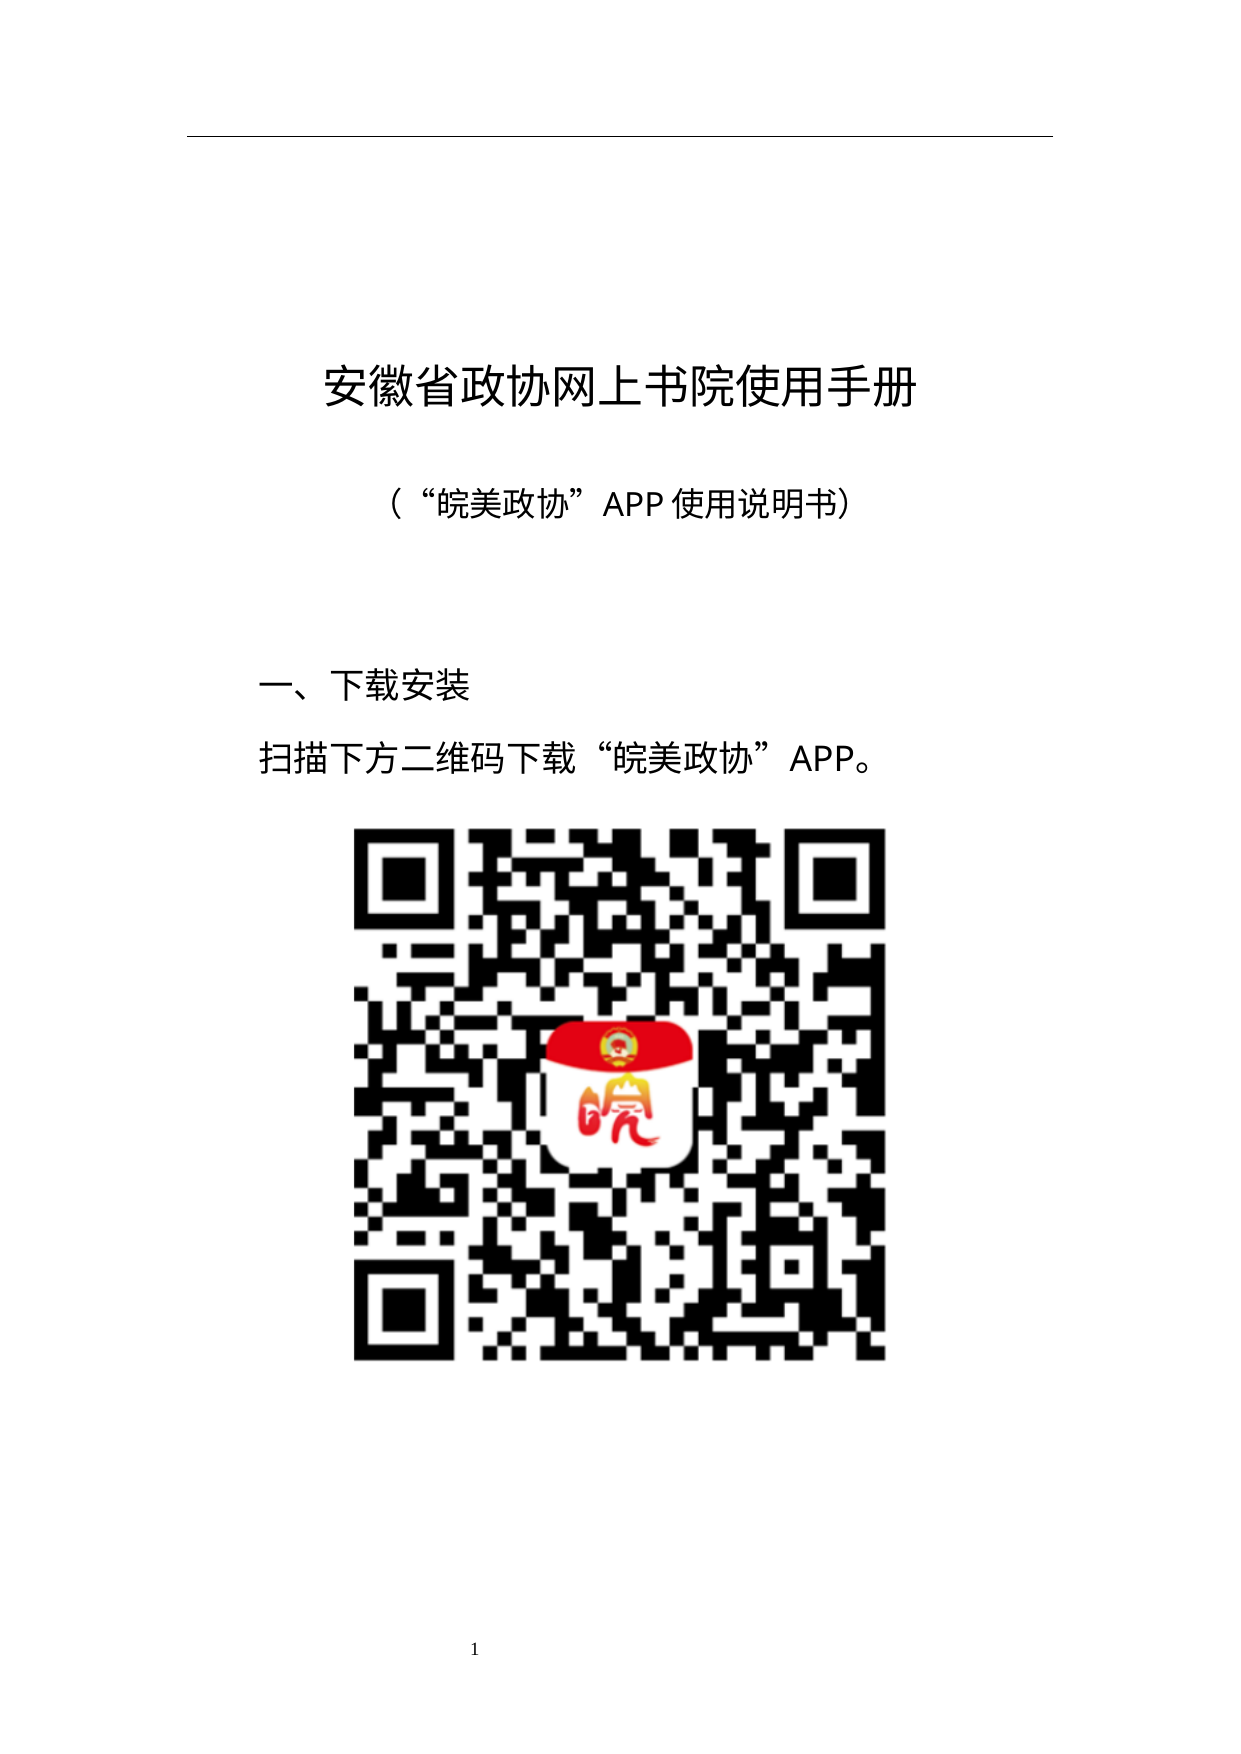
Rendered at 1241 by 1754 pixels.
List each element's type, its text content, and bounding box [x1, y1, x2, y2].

list 一、下载安装 [187, 647, 1053, 720]
text （“皖美政协”APP使用说明书） [187, 466, 1053, 538]
picture [353, 828, 887, 1362]
list 扫描下方二维码下载“皖美政协”APP。 [187, 720, 1053, 792]
text 安徽省政协网上书院使用手册 [187, 347, 1053, 420]
